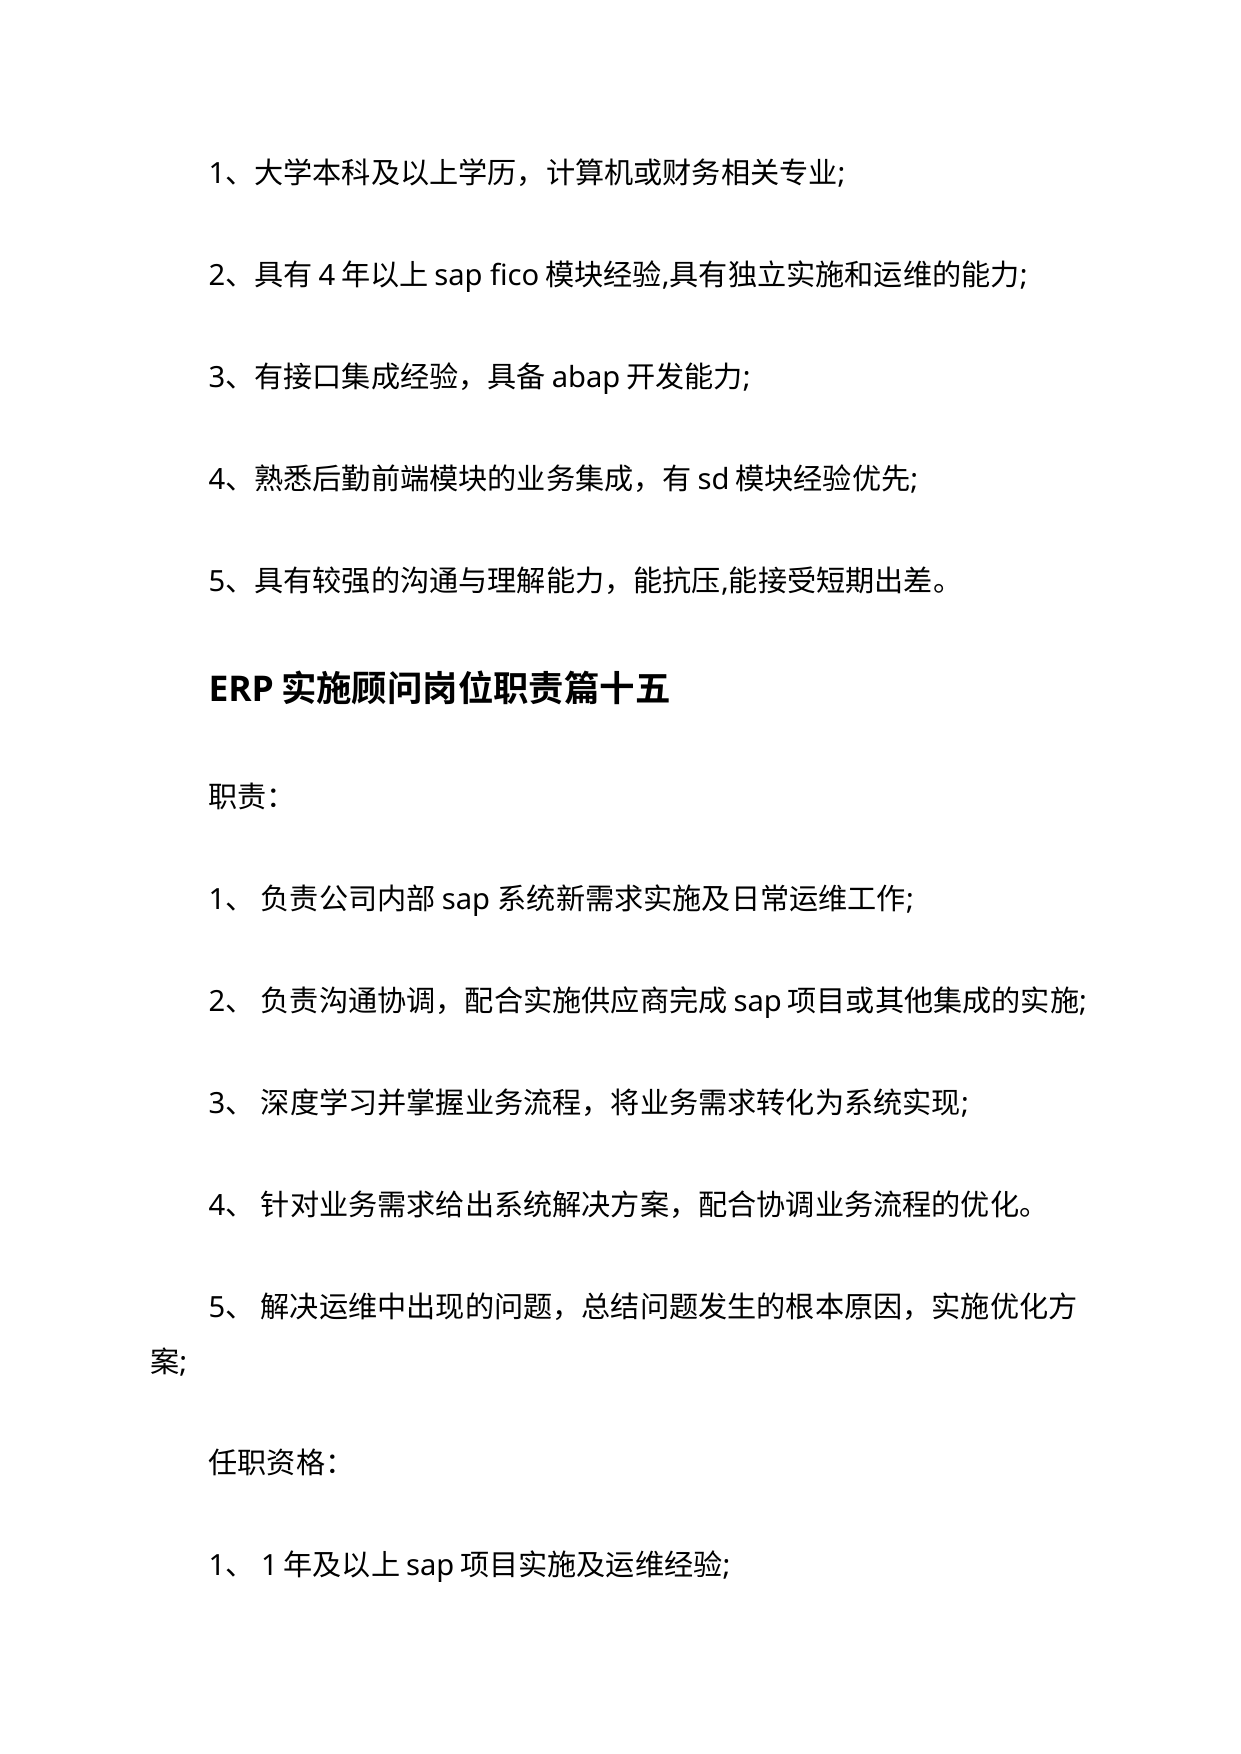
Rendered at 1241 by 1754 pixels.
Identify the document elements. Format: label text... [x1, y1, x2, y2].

text 1、 负责公司内部sap 系统新需求实施及日常运维工作; [150, 875, 1090, 918]
text 2、 负责沟通协调，配合实施供应商完成sap项目或其他集成的实施; [150, 977, 1090, 1019]
text 1、 1年及以上sap项目实施及运维经验; [150, 1542, 1090, 1584]
text 4、 针对业务需求给出系统解决方案，配合协调业务流程的优化。 [150, 1181, 1090, 1223]
text 任职资格： [150, 1440, 1090, 1482]
text 3、有接口集成经验，具备abap开发能力; [150, 354, 1090, 396]
text 职责： [150, 773, 1090, 816]
text 4、熟悉后勤前端模块的业务集成，有sd模块经验优先; [150, 456, 1090, 498]
text 3、 深度学习并掌握业务流程，将业务需求转化为系统实现; [150, 1079, 1090, 1122]
text 2、具有4年以上sap fico模块经验,具有独立实施和运维的能力; [150, 252, 1090, 294]
text 1、大学本科及以上学历，计算机或财务相关专业; [150, 150, 1090, 192]
text 5、具有较强的沟通与理解能力，能抗压,能接受短期出差。 [150, 558, 1090, 600]
text 5、 解决运维中出现的问题，总结问题发生的根本原因，实施优化方案; [150, 1283, 1090, 1381]
text ERP实施顾问岗位职责篇十五 [150, 660, 1090, 711]
